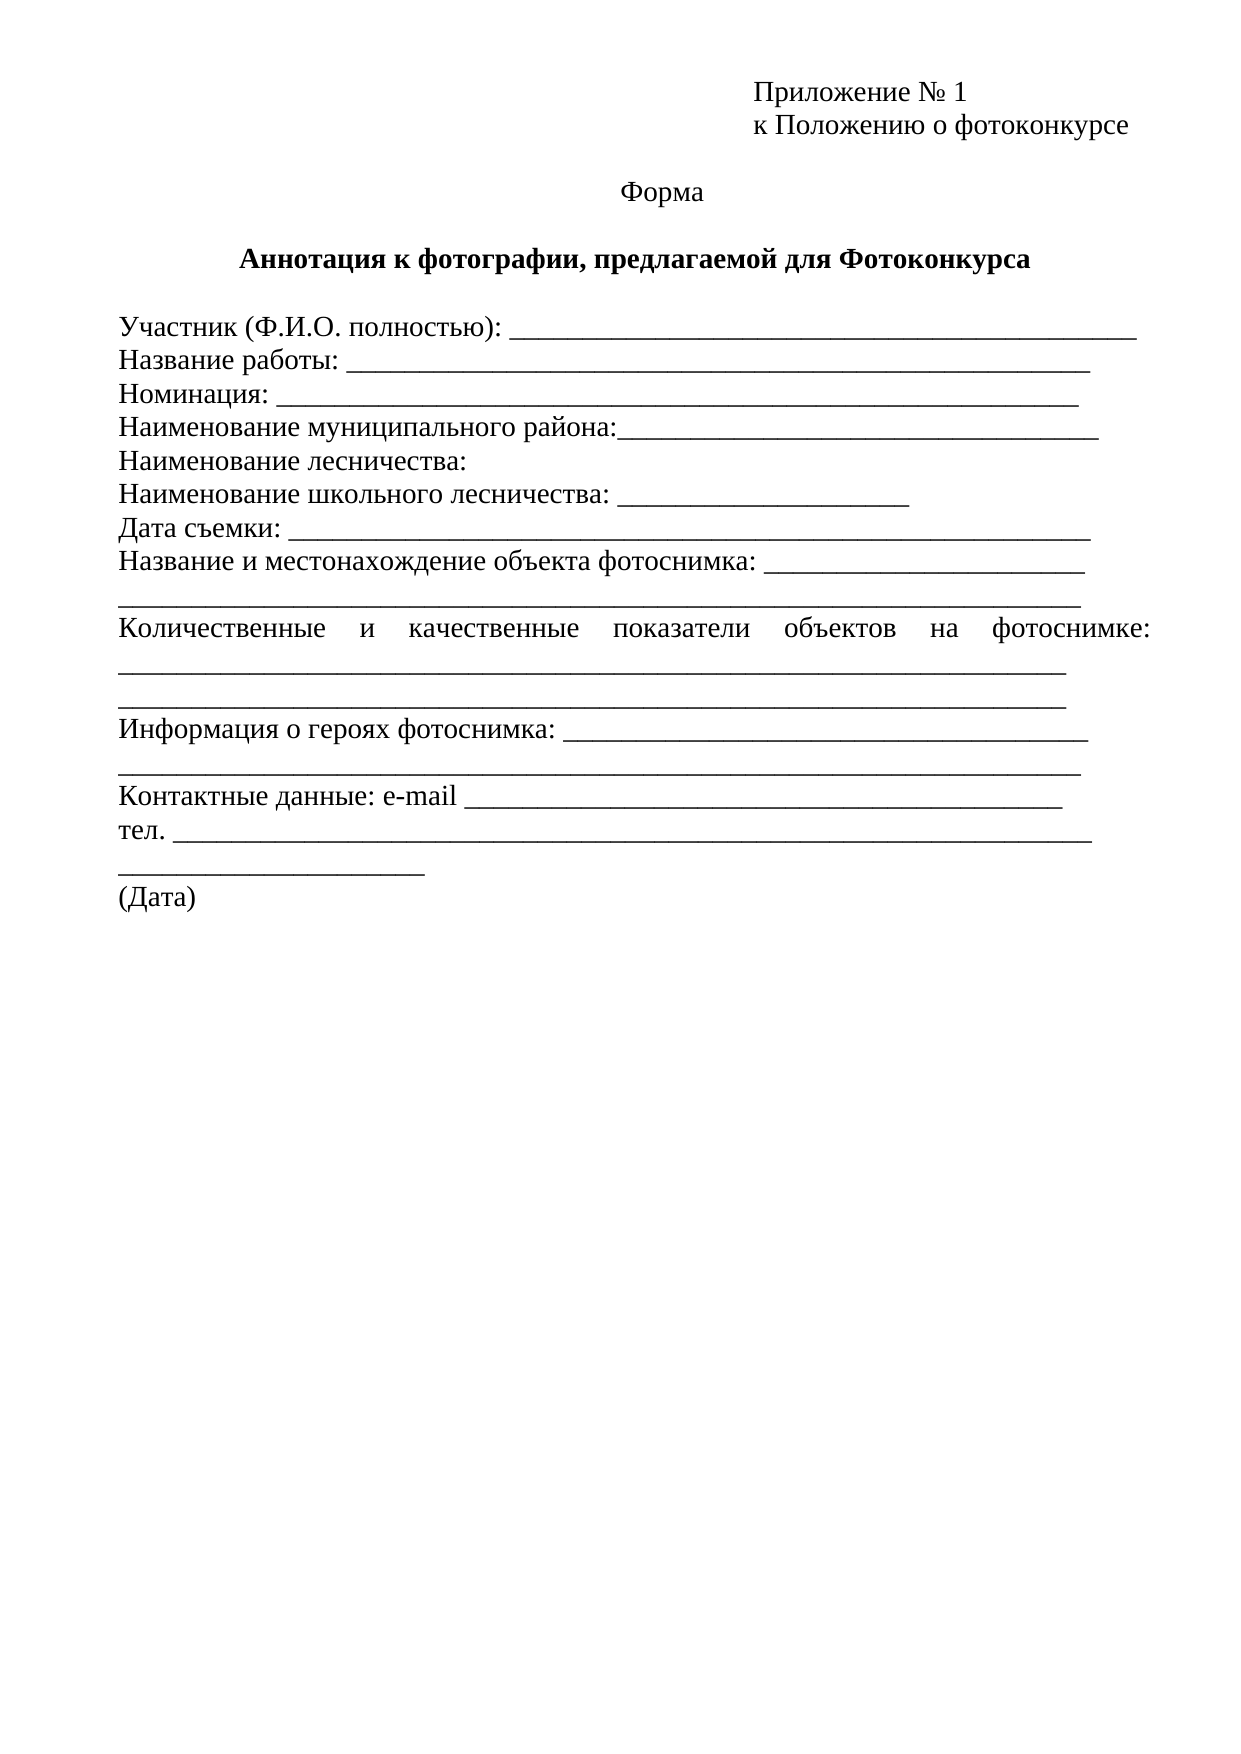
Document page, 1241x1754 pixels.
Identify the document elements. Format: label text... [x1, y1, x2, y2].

text Номинация: _______________________________________________________ [118, 376, 1152, 409]
text тел. _______________________________________________________________ [118, 812, 1152, 845]
text _____________________ [118, 845, 1152, 879]
text Аннотация к фотографии, предлагаемой для Фотоконкурса [118, 242, 1152, 275]
text Информация о героях фотоснимка: ____________________________________ [118, 711, 1152, 745]
text __________________________________________________________________ [118, 577, 1152, 611]
text Приложение № 1 [118, 74, 1152, 107]
text Наименование школьного лесничества: ____________________ [118, 476, 1152, 510]
text Наименование муниципального района:_________________________________ [118, 409, 1152, 443]
text Название и местонахождение объекта фотоснимка: ______________________ [118, 543, 1152, 577]
text Контактные данные: e-mail _________________________________________ [118, 778, 1152, 812]
text Участник (Ф.И.О. полностью): ___________________________________________ [118, 309, 1152, 342]
text _________________________________________________________________ [118, 678, 1152, 711]
text Количественные и качественные показатели объектов на фотоснимке: _________________________________________________________________ [118, 611, 1152, 678]
text Дата съемки: _______________________________________________________ [118, 510, 1152, 543]
text Наименование лесничества: [118, 443, 1152, 476]
text Название работы: ___________________________________________________ [118, 342, 1152, 376]
text Форма [118, 174, 1152, 208]
text __________________________________________________________________ [118, 745, 1152, 778]
text (Дата) [118, 879, 1152, 912]
text к Положению о фотоконкурсе [118, 107, 1152, 141]
